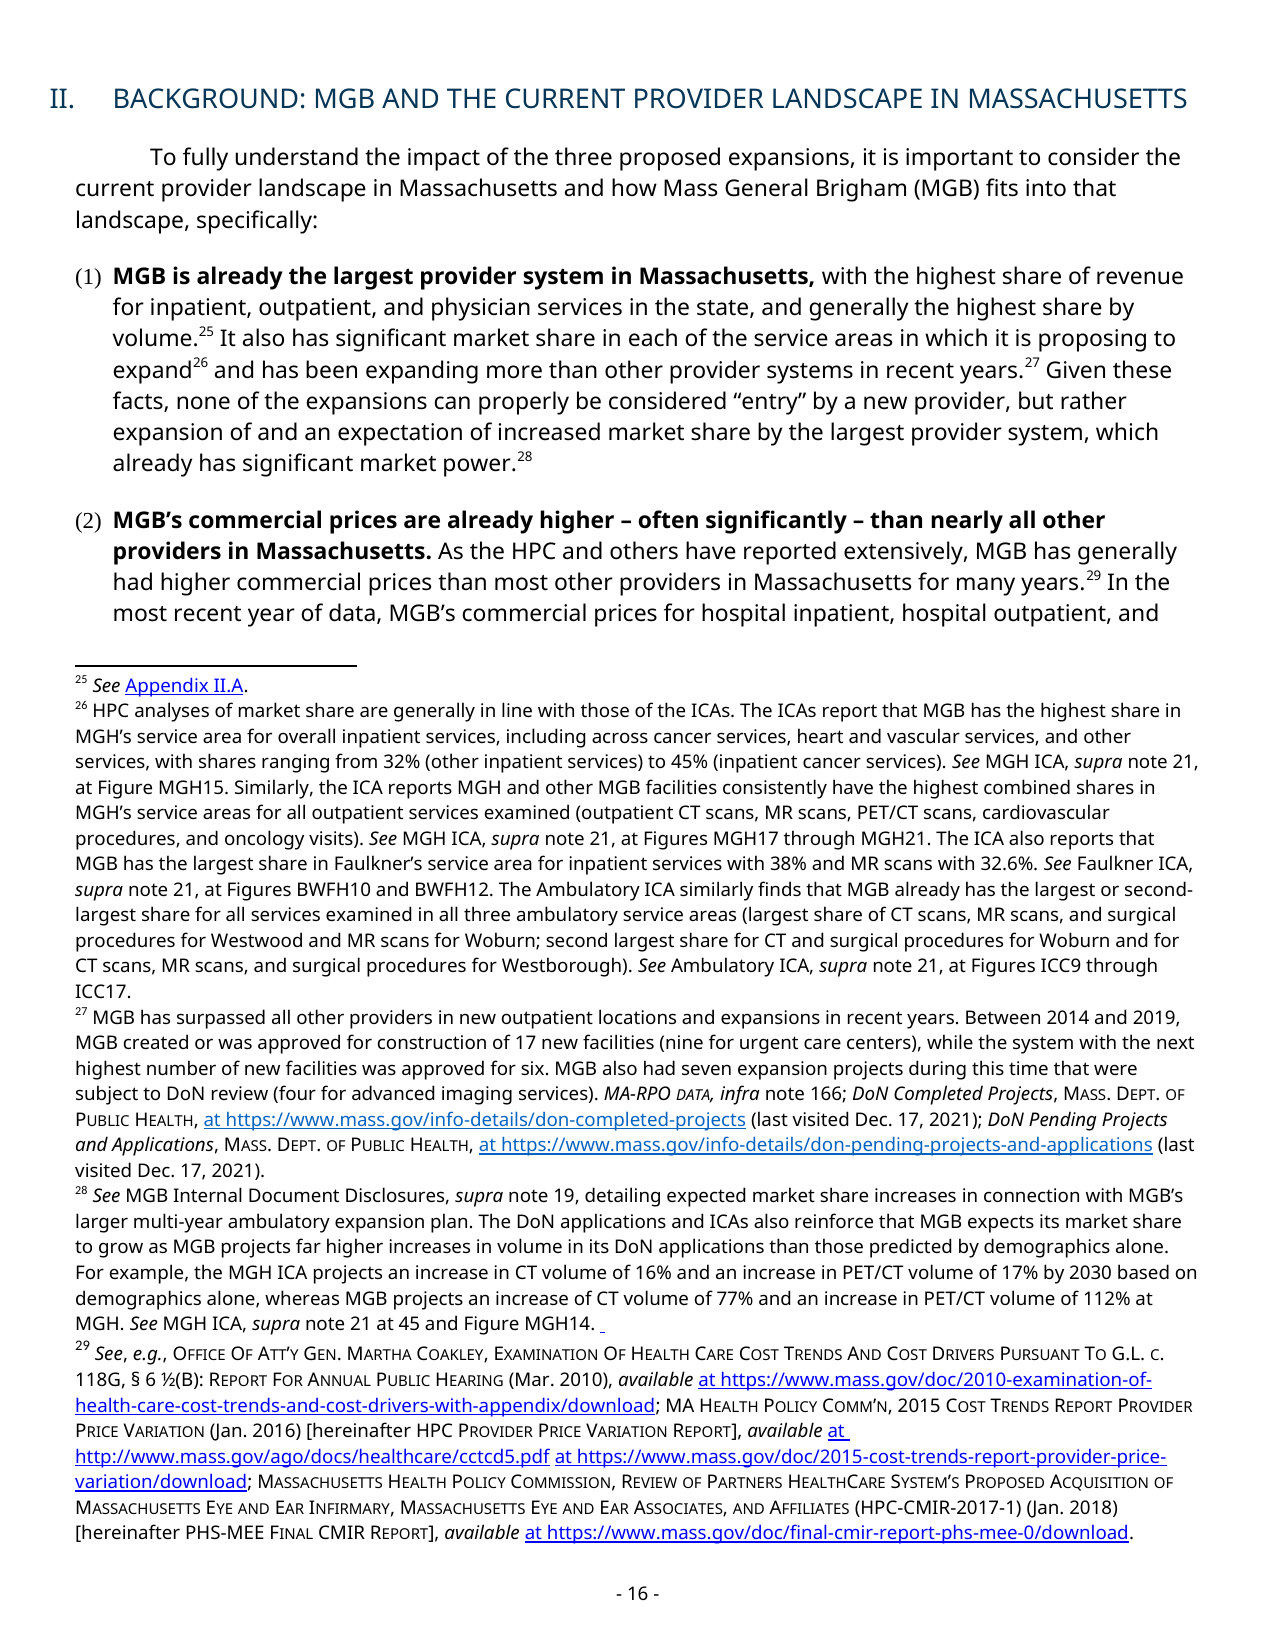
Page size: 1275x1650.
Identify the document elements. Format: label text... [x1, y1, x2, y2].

subtitle Background: MGB and the Current Provider Landscape in Massachusetts [75, 79, 1200, 116]
list MGB’s commercial prices are already higher – often significantly – than nearly all other providers in Massachusetts. As the HPC and others have reported extensively, MGB has generally had higher commercial prices than most other providers in Massachusetts for many years. In the most recent year of data, MGB’s commercial prices for hospital inpatient, hospital outpatient, and physician services continue to be higher than nearly all other hospitals and physician groups in the Commonwealth. Even the proposed price point for the three ambulatory expansion sites is higher than many other area providers. Given MGB’s pricing, shifts to MGB from other providers will generally increase spending, regardless of any impact on MGB’s future bargaining leverage. [75, 503, 1200, 628]
text To fully understand the impact of the three proposed expansions, it is important to consider the current provider landscape in Massachusetts and how Mass General Brigham (MGB) fits into that landscape, specifically: [75, 141, 1200, 235]
list MGB is already the largest provider system in Massachusetts, with the highest share of revenue for inpatient, outpatient, and physician services in the state, and generally the highest share by volume. It also has significant market share in each of the service areas in which it is proposing to expand and has been expanding more than other provider systems in recent years. Given these facts, none of the expansions can properly be considered “entry” by a new provider, but rather expansion of and an expectation of increased market share by the largest provider system, which already has significant market power. [75, 260, 1200, 478]
